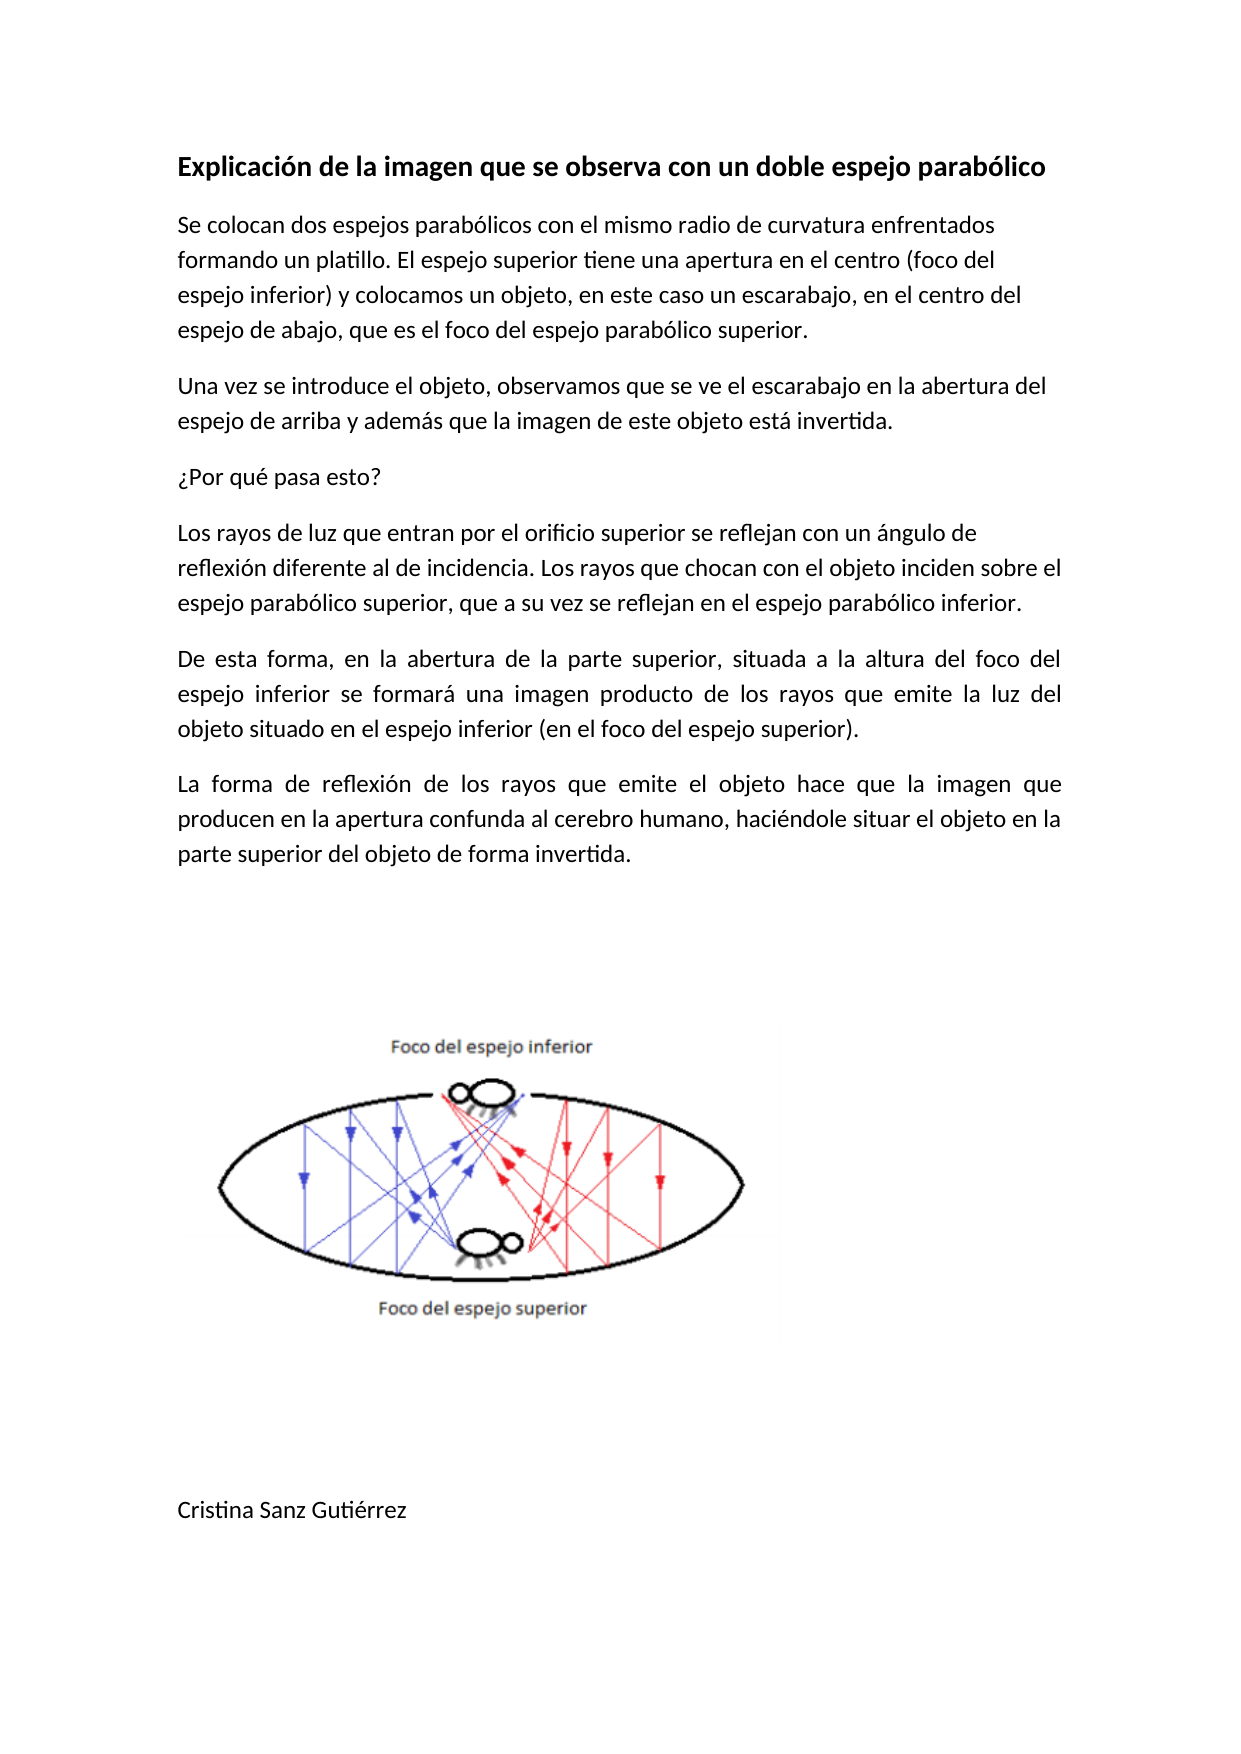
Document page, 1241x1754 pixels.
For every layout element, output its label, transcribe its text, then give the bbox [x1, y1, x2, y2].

text Los rayos de luz que entran por el orificio superior se reflejan con un ángulo de reflexión diferente al de incidencia. Los rayos que chocan con el objeto inciden sobre el espejo parabólico superior, que a su vez se reflejan en el espejo parabólico inferior. [177, 517, 1063, 617]
text De esta forma, en la abertura de la parte superior, situada a la altura del foco del espejo inferior se formará una imagen producto de los rayos que emite la luz del objeto situado en el espejo inferior (en el foco del espejo superior). [177, 643, 1063, 743]
text Una vez se introduce el objeto, observamos que se ve el escarabajo en la abertura del espejo de arriba y además que la imagen de este objeto está invertida. [177, 370, 1063, 436]
text La forma de reflexión de los rayos que emite el objeto hace que la imagen que producen en la apertura confunda al cerebro humano, haciéndole situar el objeto en la parte superior del objeto de forma invertida. [177, 768, 1063, 869]
text Cristina Sanz Gutiérrez [177, 1494, 1063, 1524]
picture [177, 1003, 818, 1358]
text ¿Por qué pasa esto? [177, 461, 1063, 492]
text Se colocan dos espejos parabólicos con el mismo radio de curvatura enfrentados formando un platillo. El espejo superior tiene una apertura en el centro (foco del espejo inferior) y colocamos un objeto, en este caso un escarabajo, en el centro del espejo de abajo, que es el foco del espejo parabólico superior. [177, 209, 1063, 345]
text Explicación de la imagen que se observa con un doble espejo parabólico [177, 148, 1063, 183]
